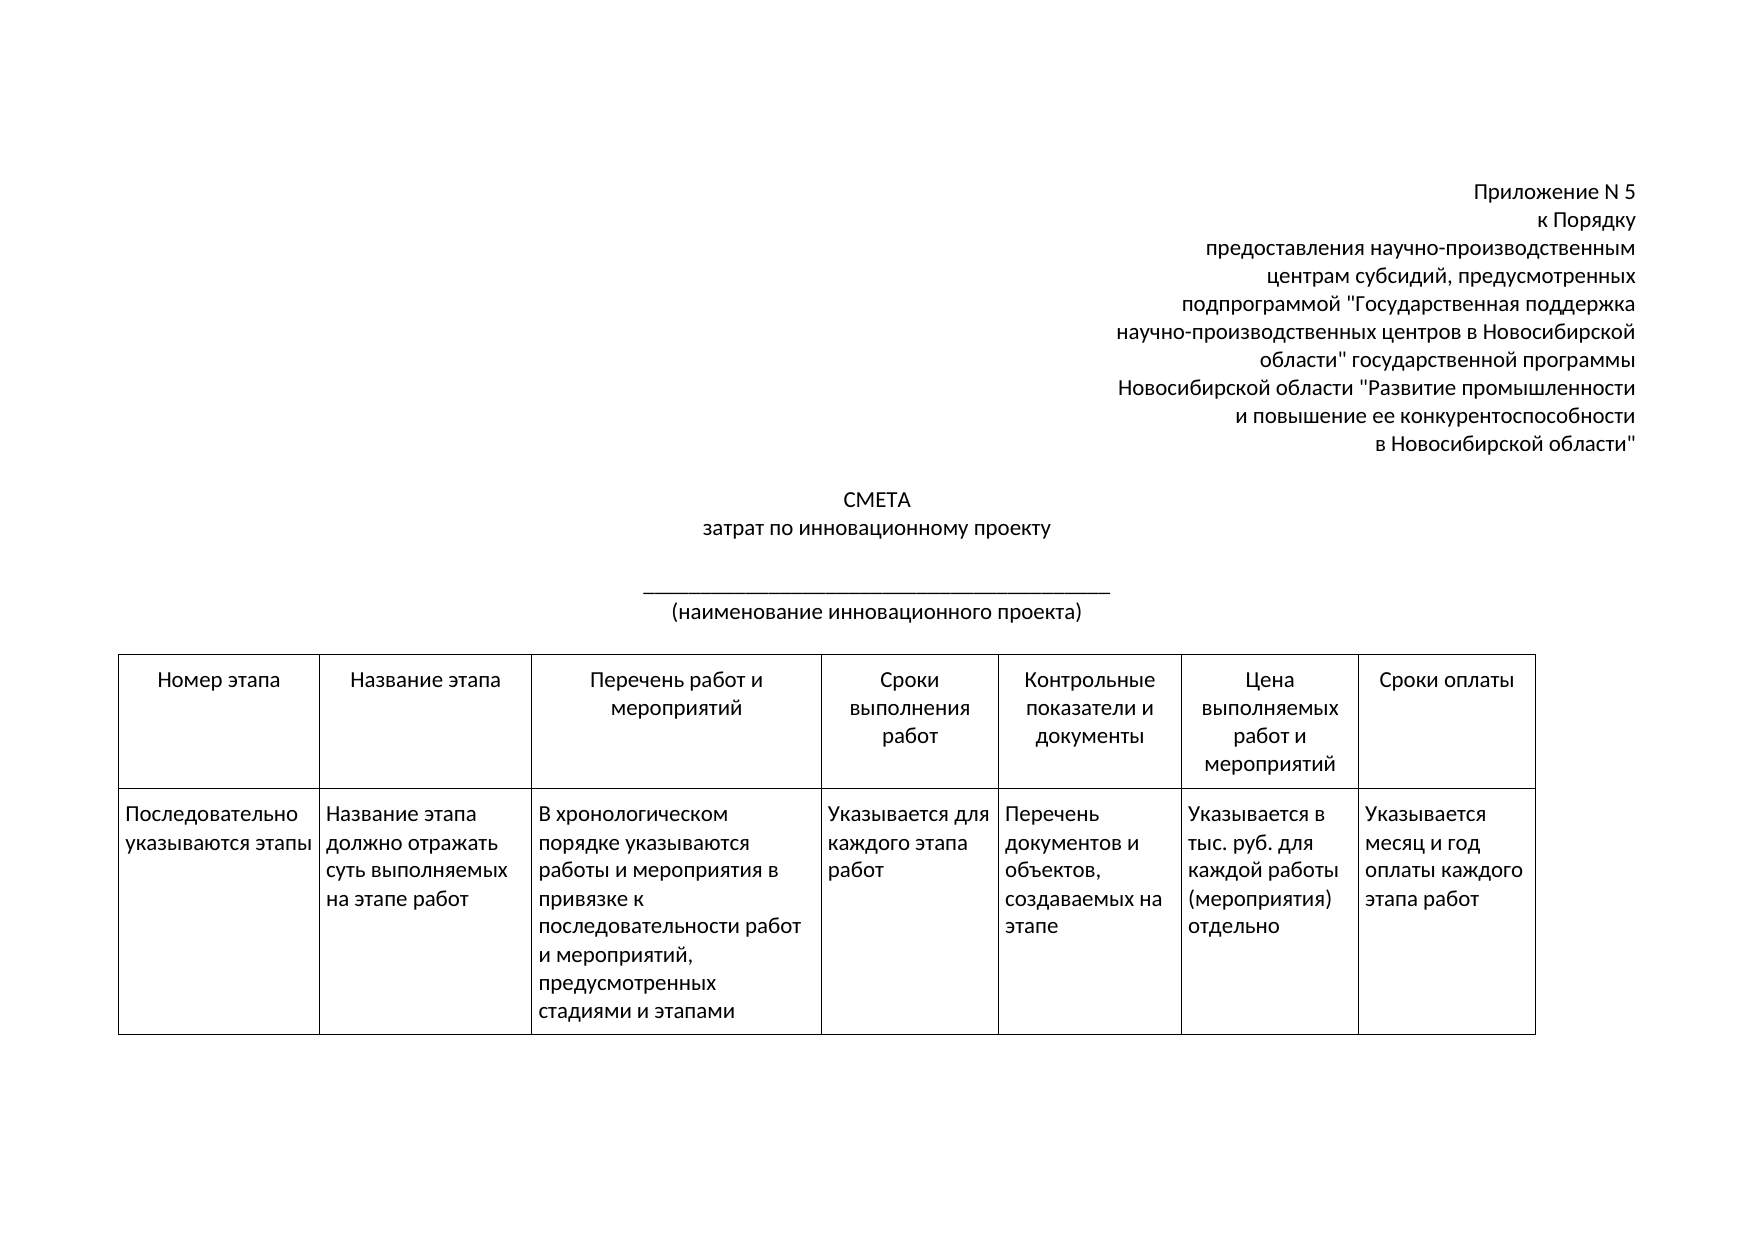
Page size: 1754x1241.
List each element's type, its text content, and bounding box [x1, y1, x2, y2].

text к Порядку [118, 205, 1636, 233]
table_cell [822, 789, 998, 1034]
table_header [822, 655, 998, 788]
text области" государственной программы [118, 345, 1636, 373]
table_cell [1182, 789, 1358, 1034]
text (наименование инновационного проекта) [118, 597, 1636, 626]
text _________________________________________ [118, 569, 1636, 597]
text Приложение N 5 [118, 177, 1636, 205]
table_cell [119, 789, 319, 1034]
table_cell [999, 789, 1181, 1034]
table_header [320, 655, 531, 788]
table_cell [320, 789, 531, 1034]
text и повышение ее конкурентоспособности [118, 401, 1636, 429]
text подпрограммой "Государственная поддержка [118, 289, 1636, 317]
text центрам субсидий, предусмотренных [118, 261, 1636, 289]
text научно-производственных центров в Новосибирской [118, 317, 1636, 345]
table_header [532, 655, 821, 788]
text предоставления научно-производственным [118, 233, 1636, 261]
text в Новосибирской области" [118, 429, 1636, 457]
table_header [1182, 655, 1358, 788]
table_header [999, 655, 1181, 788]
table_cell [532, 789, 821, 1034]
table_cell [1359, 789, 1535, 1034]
text СМЕТА [118, 485, 1636, 513]
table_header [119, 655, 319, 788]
text затрат по инновационному проекту [118, 513, 1636, 541]
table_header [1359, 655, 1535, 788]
text Новосибирской области "Развитие промышленности [118, 373, 1636, 401]
